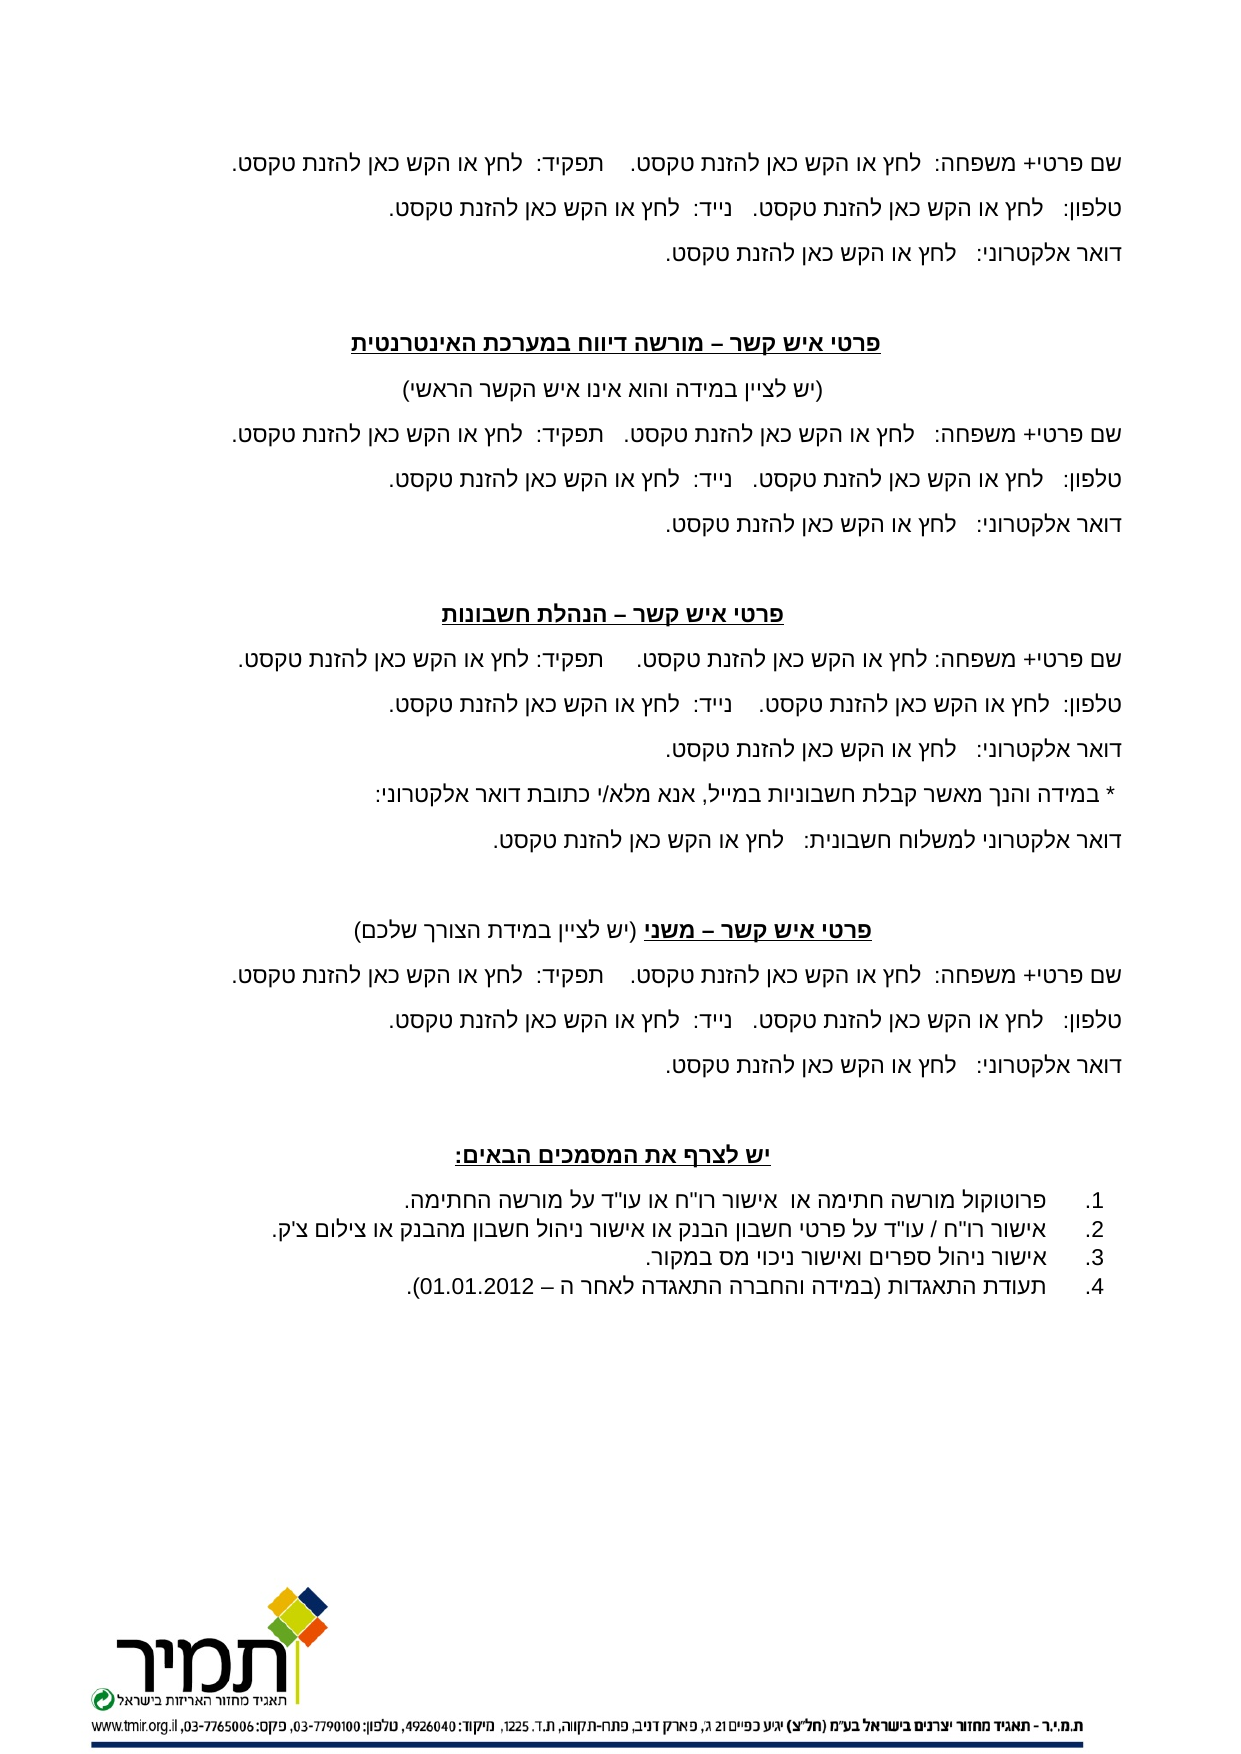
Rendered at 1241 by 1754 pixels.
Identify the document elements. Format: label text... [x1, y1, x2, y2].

picture [39, 1564, 1135, 1754]
text טלפון: נייד: [103, 195, 1122, 221]
text (יש לציין במידה והוא אינו איש הקשר הראשי) [103, 376, 1122, 402]
text דואר אלקטרוני: [103, 1052, 1122, 1078]
text טלפון: נייד: [103, 1007, 1122, 1033]
list אישור ניהול ספרים ואישור ניכוי מס במקור. [103, 1244, 1085, 1271]
text טלפון: נייד: [103, 466, 1122, 492]
text דואר אלקטרוני: [103, 511, 1122, 537]
text טלפון: נייד: [103, 691, 1122, 718]
text שם פרטי+ משפחה: תפקיד: [103, 421, 1122, 447]
text דואר אלקטרוני: [103, 240, 1122, 267]
list תעודת התאגדות (במידה והחברה התאגדה לאחר ה – 01.01.2012). [103, 1273, 1085, 1299]
text יש לצרף את המסמכים הבאים: [103, 1142, 1122, 1169]
text דואר אלקטרוני: [103, 736, 1122, 763]
list אישור רו"ח / עו"ד על פרטי חשבון הבנק או אישור ניהול חשבון מהבנק או צילום צ'ק. [103, 1216, 1085, 1242]
text * במידה והנך מאשר קבלת חשבוניות במייל, אנא מלא/י כתובת דואר אלקטרוני: [103, 781, 1122, 808]
text פרטי איש קשר – משני (יש לציין במידת הצורך שלכם) [103, 917, 1122, 943]
text שם פרטי+ משפחה: תפקיד: [103, 150, 1122, 176]
text פרטי איש קשר – מורשה דיווח במערכת האינטרנטית [103, 330, 1122, 357]
text שם פרטי+ משפחה: תפקיד: [103, 962, 1122, 988]
text פרטי איש קשר – הנהלת חשבונות [103, 601, 1122, 627]
text דואר אלקטרוני למשלוח חשבונית: [103, 827, 1122, 853]
text שם פרטי+ משפחה: תפקיד: [103, 646, 1122, 672]
list פרוטוקול מורשה חתימה או אישור רו"ח או עו"ד על מורשה החתימה. [103, 1187, 1085, 1214]
